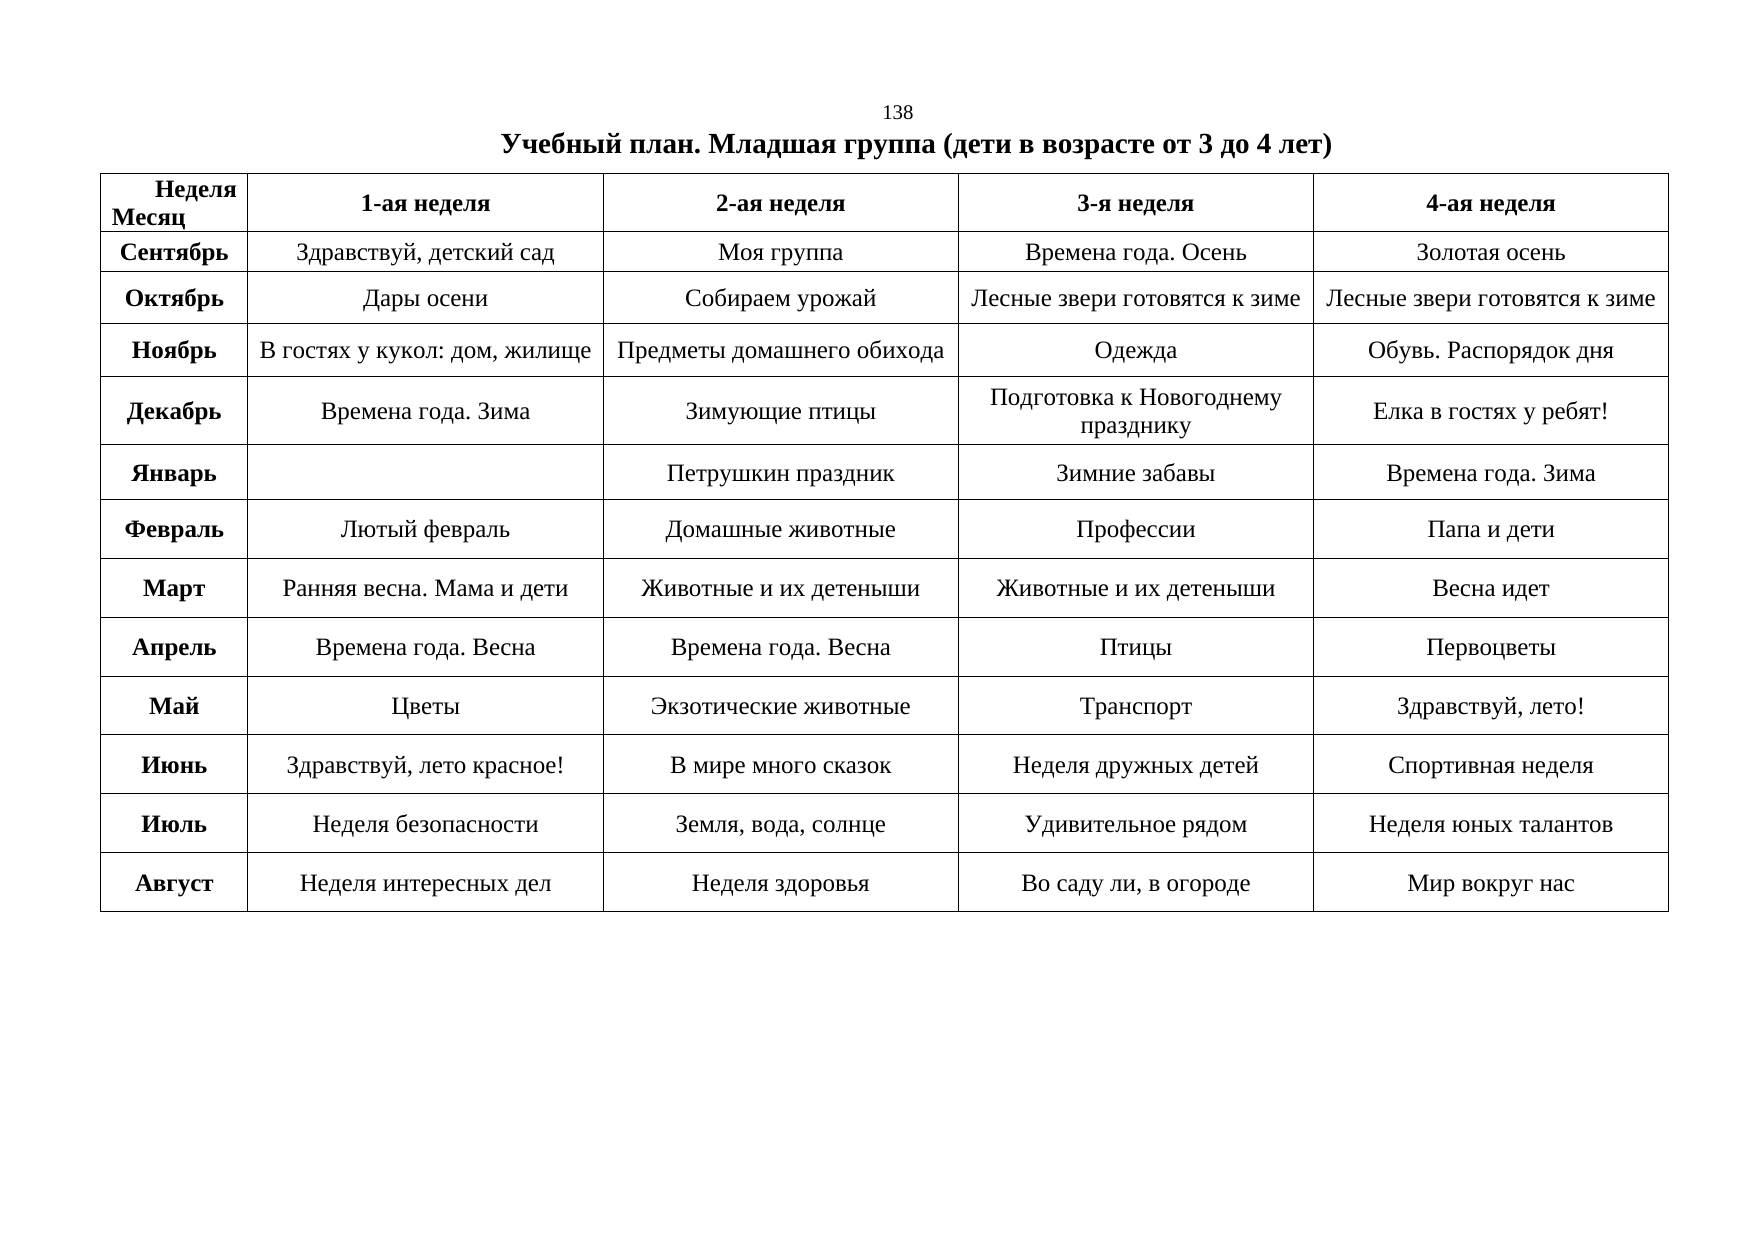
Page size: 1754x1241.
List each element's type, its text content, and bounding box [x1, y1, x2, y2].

table_cell В мире много сказок [604, 735, 958, 793]
table_cell Одежда [959, 324, 1313, 376]
table_cell Зимующие птицы [604, 377, 958, 444]
table_cell Дары осени [248, 272, 603, 323]
table_cell Здравствуй, лето! [1314, 677, 1668, 734]
table_header 3-я неделя [959, 174, 1313, 231]
table_cell Неделя дружных детей [959, 735, 1313, 793]
table_cell Ранняя весна. Мама и дети [248, 559, 603, 617]
table_cell Во саду ли, в огороде [959, 853, 1313, 911]
table_cell Петрушкин праздник [604, 445, 958, 499]
table_cell Февраль [101, 500, 247, 558]
table_cell Декабрь [101, 377, 247, 444]
table_cell Июнь [101, 735, 247, 793]
table_cell Времена года. Весна [604, 618, 958, 676]
table_cell Ноябрь [101, 324, 247, 376]
table_cell Земля, вода, солнце [604, 794, 958, 852]
text Учебный план. Младшая группа (дети в возрасте от 3 до 4 лет) [155, 127, 1677, 160]
table_header 2-ая неделя [604, 174, 958, 231]
table_cell Животные и их детеныши [959, 559, 1313, 617]
table_cell Октябрь [101, 272, 247, 323]
table_cell Неделя юных талантов [1314, 794, 1668, 852]
table_cell Моя группа [604, 232, 958, 271]
table_cell Неделя здоровья [604, 853, 958, 911]
table_cell Лесные звери готовятся к зиме [1314, 272, 1668, 323]
table_cell Елка в гостях у ребят! [1314, 377, 1668, 444]
table_cell Лютый февраль [248, 500, 603, 558]
table_cell [248, 445, 603, 499]
table_cell Времена года. Зима [1314, 445, 1668, 499]
table_cell Птицы [959, 618, 1313, 676]
table_cell Зимние забавы [959, 445, 1313, 499]
table_cell Папа и дети [1314, 500, 1668, 558]
table_cell Транспорт [959, 677, 1313, 734]
table_cell Предметы домашнего обихода [604, 324, 958, 376]
table_cell Времена года. Весна [248, 618, 603, 676]
table_cell Обувь. Распорядок дня [1314, 324, 1668, 376]
table_cell Август [101, 853, 247, 911]
table_cell Июль [101, 794, 247, 852]
table_cell Весна идет [1314, 559, 1668, 617]
table_cell Сентябрь [101, 232, 247, 271]
table_cell Подготовка к Новогоднему празднику [959, 377, 1313, 444]
table_cell Лесные звери готовятся к зиме [959, 272, 1313, 323]
table_header Неделя Месяц [101, 174, 247, 231]
table_cell Неделя интересных дел [248, 853, 603, 911]
table_cell Времена года. Зима [248, 377, 603, 444]
table_cell Здравствуй, лето красное! [248, 735, 603, 793]
table_cell Цветы [248, 677, 603, 734]
table_cell Апрель [101, 618, 247, 676]
table_cell Спортивная неделя [1314, 735, 1668, 793]
table_cell В гостях у кукол: дом, жилище [248, 324, 603, 376]
table_cell Март [101, 559, 247, 617]
table_cell Первоцветы [1314, 618, 1668, 676]
table_cell Животные и их детеныши [604, 559, 958, 617]
table_cell Профессии [959, 500, 1313, 558]
table_cell Времена года. Осень [959, 232, 1313, 271]
table_cell Здравствуй, детский сад [248, 232, 603, 271]
table_cell Мир вокруг нас [1314, 853, 1668, 911]
table_header 1-ая неделя [248, 174, 603, 231]
table_cell Экзотические животные [604, 677, 958, 734]
table_cell Золотая осень [1314, 232, 1668, 271]
table_cell Домашные животные [604, 500, 958, 558]
table_cell Собираем урожай [604, 272, 958, 323]
table_cell Удивительное рядом [959, 794, 1313, 852]
table_cell Май [101, 677, 247, 734]
table_cell Январь [101, 445, 247, 499]
table_cell Неделя безопасности [248, 794, 603, 852]
table_header 4-ая неделя [1314, 174, 1668, 231]
